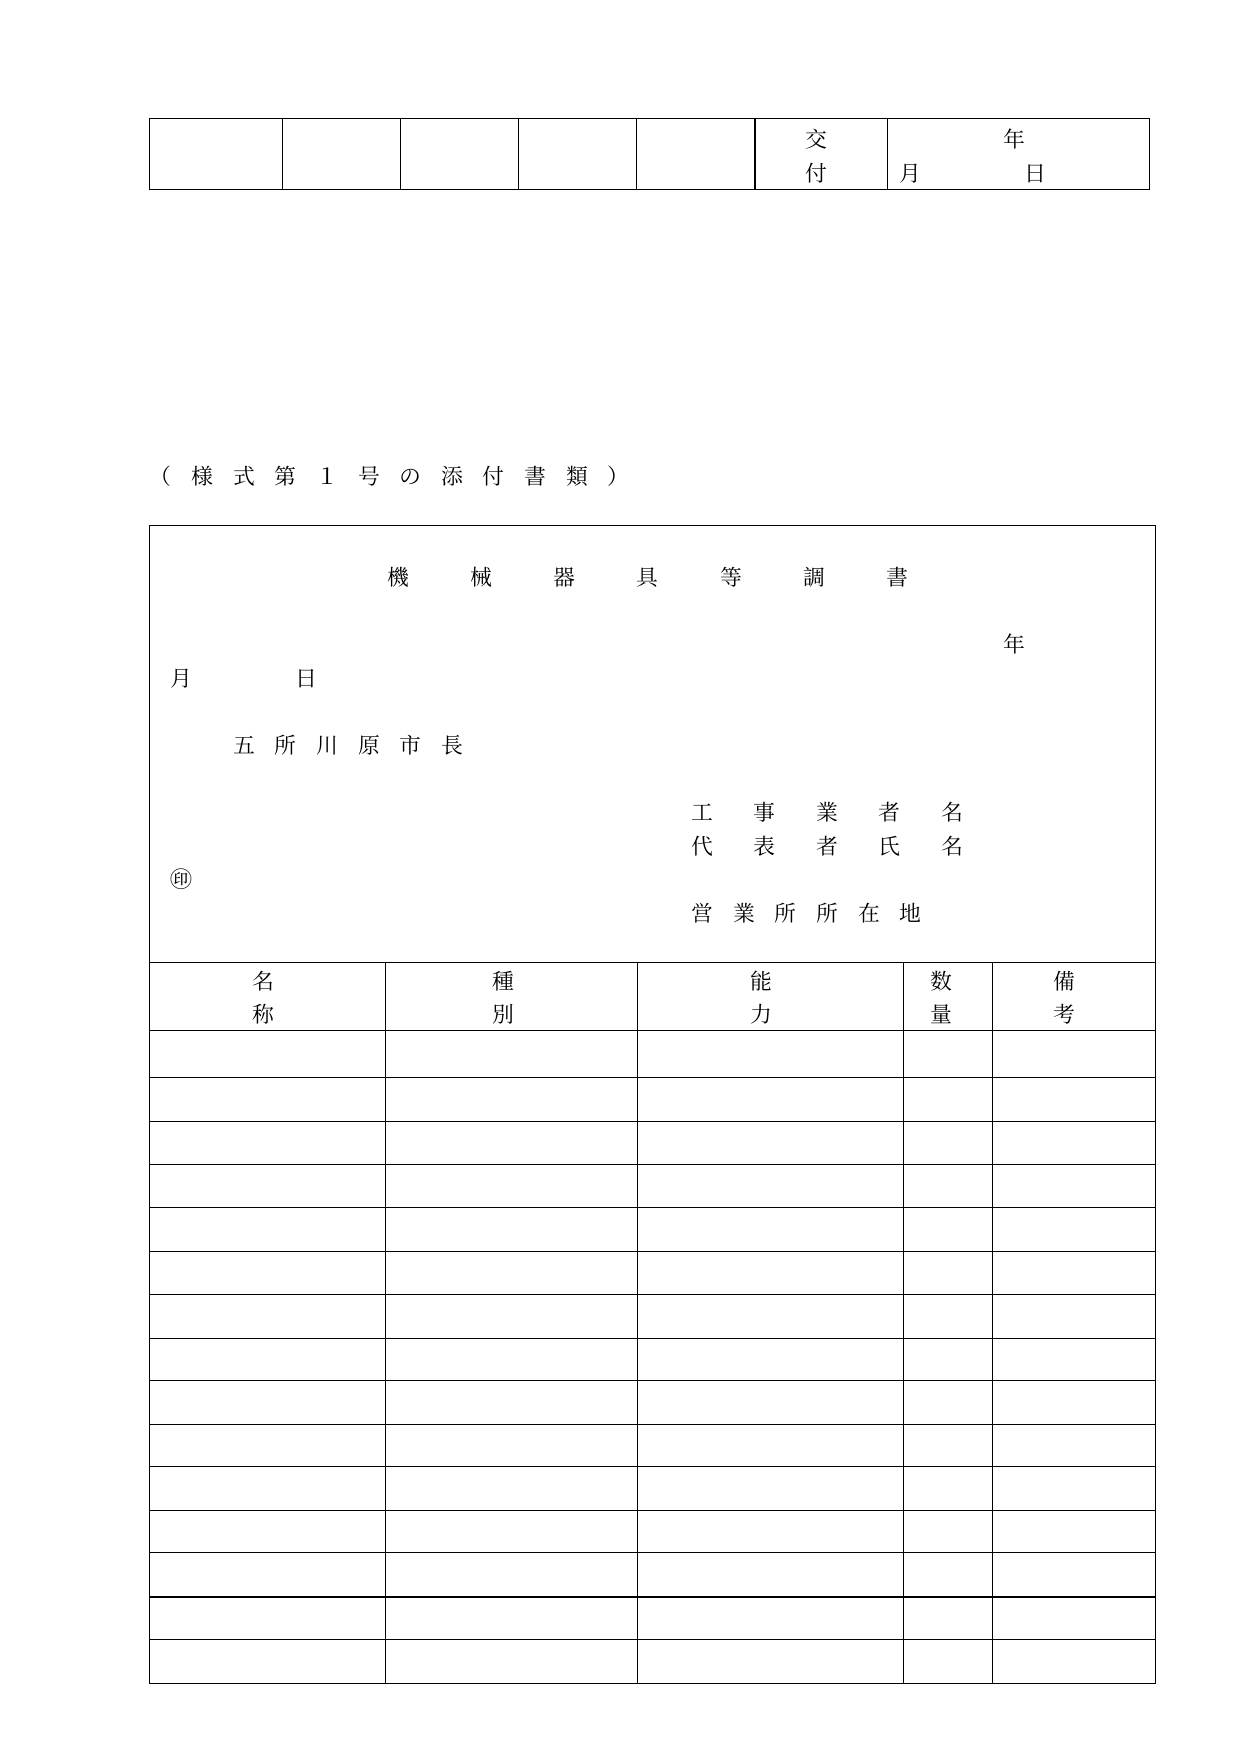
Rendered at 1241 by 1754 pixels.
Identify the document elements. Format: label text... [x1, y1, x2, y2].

table_cell [386, 1598, 637, 1638]
table_cell [150, 1165, 385, 1207]
table_cell [993, 1031, 1155, 1077]
table_cell [993, 1598, 1155, 1638]
table_cell [150, 1467, 385, 1509]
table_cell [386, 1553, 637, 1596]
table_cell [150, 1553, 385, 1596]
table_cell [904, 1339, 992, 1380]
table_cell 交 付 [756, 119, 887, 188]
table_cell [638, 1295, 903, 1337]
table_cell [904, 1122, 992, 1163]
table_cell [638, 1425, 903, 1466]
table_cell [386, 1031, 637, 1077]
table_cell 備 考 [993, 963, 1155, 1030]
table_cell [150, 1511, 385, 1552]
table_cell [993, 1467, 1155, 1509]
table_cell [993, 1381, 1155, 1424]
table_cell [638, 1467, 903, 1509]
table_cell [638, 1165, 903, 1207]
table_cell [150, 1425, 385, 1466]
table_cell [638, 1511, 903, 1552]
table_cell [401, 119, 518, 188]
table_cell 名 称 [150, 963, 385, 1030]
table_header 機 械 器 具 等 調 書 年 月 日 五所川原市長 工 事 業 者 名 代 表 者 氏 名 ㊞ 営業所所在地 [150, 526, 1155, 962]
table_cell [993, 1252, 1155, 1294]
table_cell 年 月 日 [888, 119, 1149, 188]
table_cell [386, 1165, 637, 1207]
table_cell [904, 1208, 992, 1251]
table_cell [993, 1553, 1155, 1596]
table_cell [386, 1078, 637, 1121]
table_cell [904, 1553, 992, 1596]
table_cell [637, 119, 754, 188]
table_cell [904, 1078, 992, 1121]
table_cell [150, 1122, 385, 1163]
table_cell [150, 1598, 385, 1638]
table_cell [993, 1511, 1155, 1552]
table_cell 数量 [904, 963, 992, 1030]
table_cell [993, 1208, 1155, 1251]
table_cell [519, 119, 636, 188]
table_cell [150, 1339, 385, 1380]
table_cell [386, 1467, 637, 1509]
table_cell [150, 1381, 385, 1424]
table_cell [904, 1252, 992, 1294]
table_cell [638, 1381, 903, 1424]
table_cell [904, 1425, 992, 1466]
table_cell [150, 119, 282, 188]
table_cell [386, 1339, 637, 1380]
table_cell [386, 1122, 637, 1163]
table_cell [904, 1511, 992, 1552]
table_cell [638, 1640, 903, 1683]
table_cell [386, 1252, 637, 1294]
table_cell [283, 119, 400, 188]
text （様式第１号の添付書類） [149, 458, 1149, 491]
table_cell [904, 1165, 992, 1207]
table_cell [638, 1208, 903, 1251]
table_cell [993, 1122, 1155, 1163]
table_cell [904, 1467, 992, 1509]
table_cell [386, 1208, 637, 1251]
table_cell [638, 1252, 903, 1294]
table_cell [993, 1165, 1155, 1207]
table_cell [993, 1640, 1155, 1683]
table_cell [150, 1252, 385, 1294]
table_cell [150, 1078, 385, 1121]
table_cell [993, 1425, 1155, 1466]
table_cell [638, 1031, 903, 1077]
table_cell [638, 1078, 903, 1121]
table_cell [993, 1295, 1155, 1337]
table_cell [638, 1598, 903, 1638]
table_cell [638, 1339, 903, 1380]
table_cell [638, 1553, 903, 1596]
table_cell [150, 1640, 385, 1683]
table_cell [150, 1031, 385, 1077]
table_cell [904, 1031, 992, 1077]
table_cell [904, 1640, 992, 1683]
table_cell [993, 1078, 1155, 1121]
table_cell [386, 1381, 637, 1424]
table_cell 能 力 [638, 963, 903, 1030]
table_cell [993, 1339, 1155, 1380]
table_cell [904, 1295, 992, 1337]
table_cell 種 別 [386, 963, 637, 1030]
table_cell [150, 1295, 385, 1337]
table_cell [386, 1511, 637, 1552]
table_cell [904, 1381, 992, 1424]
table_cell [904, 1598, 992, 1638]
table_cell [386, 1425, 637, 1466]
table_cell [386, 1640, 637, 1683]
table_cell [386, 1295, 637, 1337]
table_cell [638, 1122, 903, 1163]
table_cell [150, 1208, 385, 1251]
